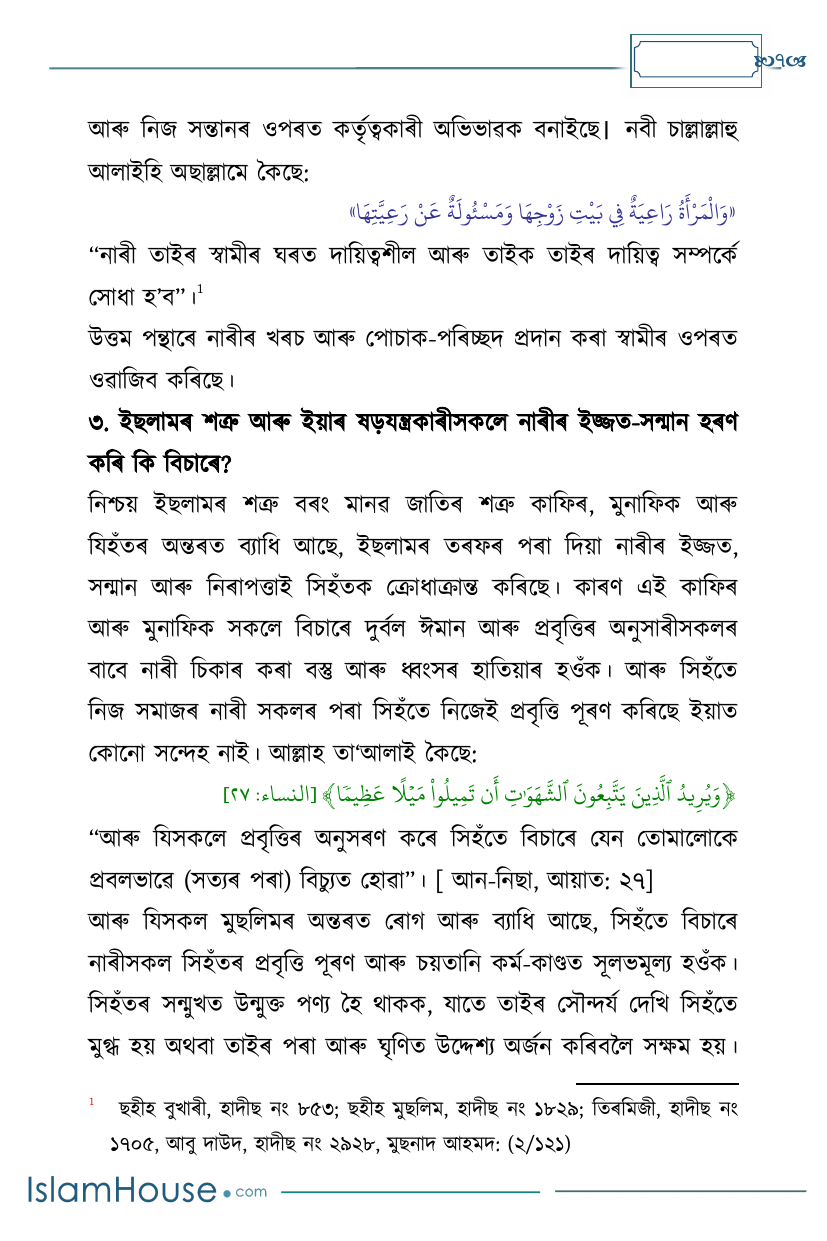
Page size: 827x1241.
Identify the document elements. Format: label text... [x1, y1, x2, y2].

picture [548, 1170, 807, 1208]
picture [20, 1171, 541, 1209]
text “আৰু যিসকলে প্ৰবৃত্তিৰ অনুসৰণ কৰে সিহঁতে বিচাৰে যেন তোমালোকে প্ৰবলভাৱে (সত্যৰ পৰা) বিচ্যুত হোৱা”। [ আন-নিছা, আয়াত: ২৭] [89, 816, 738, 899]
text উত্তম পন্থাৰে নাৰীৰ খৰচ আৰু পোচাক-পৰিচ্ছদ প্ৰদান কৰা স্বামীৰ ওপৰত ওৱাজিব কৰিছে। [89, 316, 738, 399]
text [89, 899, 738, 1065]
text ৩. ইছলামৰ শত্ৰু আৰু ইয়াৰ ষড়যন্ত্ৰকাৰীসকলে নাৰীৰ ইজ্জত-সন্মান হৰণ কৰি কি বিচাৰে? [89, 399, 738, 482]
text “নাৰী তাইৰ স্বামীৰ ঘৰত দায়িত্বশীল আৰু তাইক তাইৰ দায়িত্ব সম্পৰ্কে সোধা হ’ব”। [89, 233, 738, 316]
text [89, 107, 738, 191]
text ﴿وَيُرِيدُ ٱلَّذِينَ يَتَّبِعُونَ ٱلشَّهَوَٰتِ أَن تَمِيلُواْ مَيۡلًا عَظِيمٗا﴾ [النساء: ٢٧] [89, 772, 738, 816]
text নিশ্চয় ইছলামৰ শত্ৰু বৰং মানৱ জাতিৰ শত্ৰু কাফিৰ, মুনাফিক আৰু যিহঁতৰ অন্তৰত ব্যাধি আছে, ইছলামৰ তৰফৰ পৰা দিয়া নাৰীৰ ইজ্জত, সন্মান আৰু নিৰাপত্তাই সিহঁতক ক্ৰোধাক্ৰান্ত কৰিছে। কাৰণ এই কাফিৰ আৰু মুনাফিক সকলে বিচাৰে দুৰ্বল ঈমান আৰু প্ৰবৃত্তিৰ অনুসাৰীসকলৰ বাবে নাৰী চিকাৰ কৰা বস্তু আৰু ধ্বংসৰ হাতিয়াৰ হওঁক। আৰু সিহঁতে নিজ সমাজৰ নাৰী সকলৰ পৰা সিহঁতে নিজেই প্ৰবৃত্তি পূৰণ কৰিছে ইয়াত কোনো সন্দেহ নাই। আল্লাহ তা‘আলাই কৈছে: [89, 482, 738, 772]
text «وَالْمَرْأَةُ رَاعِيَةٌ فِي بَيْتِ زَوْجِهَا وَمَسْئُولَةٌ عَنْ رَعِيَّتِهَا» [89, 191, 738, 233]
